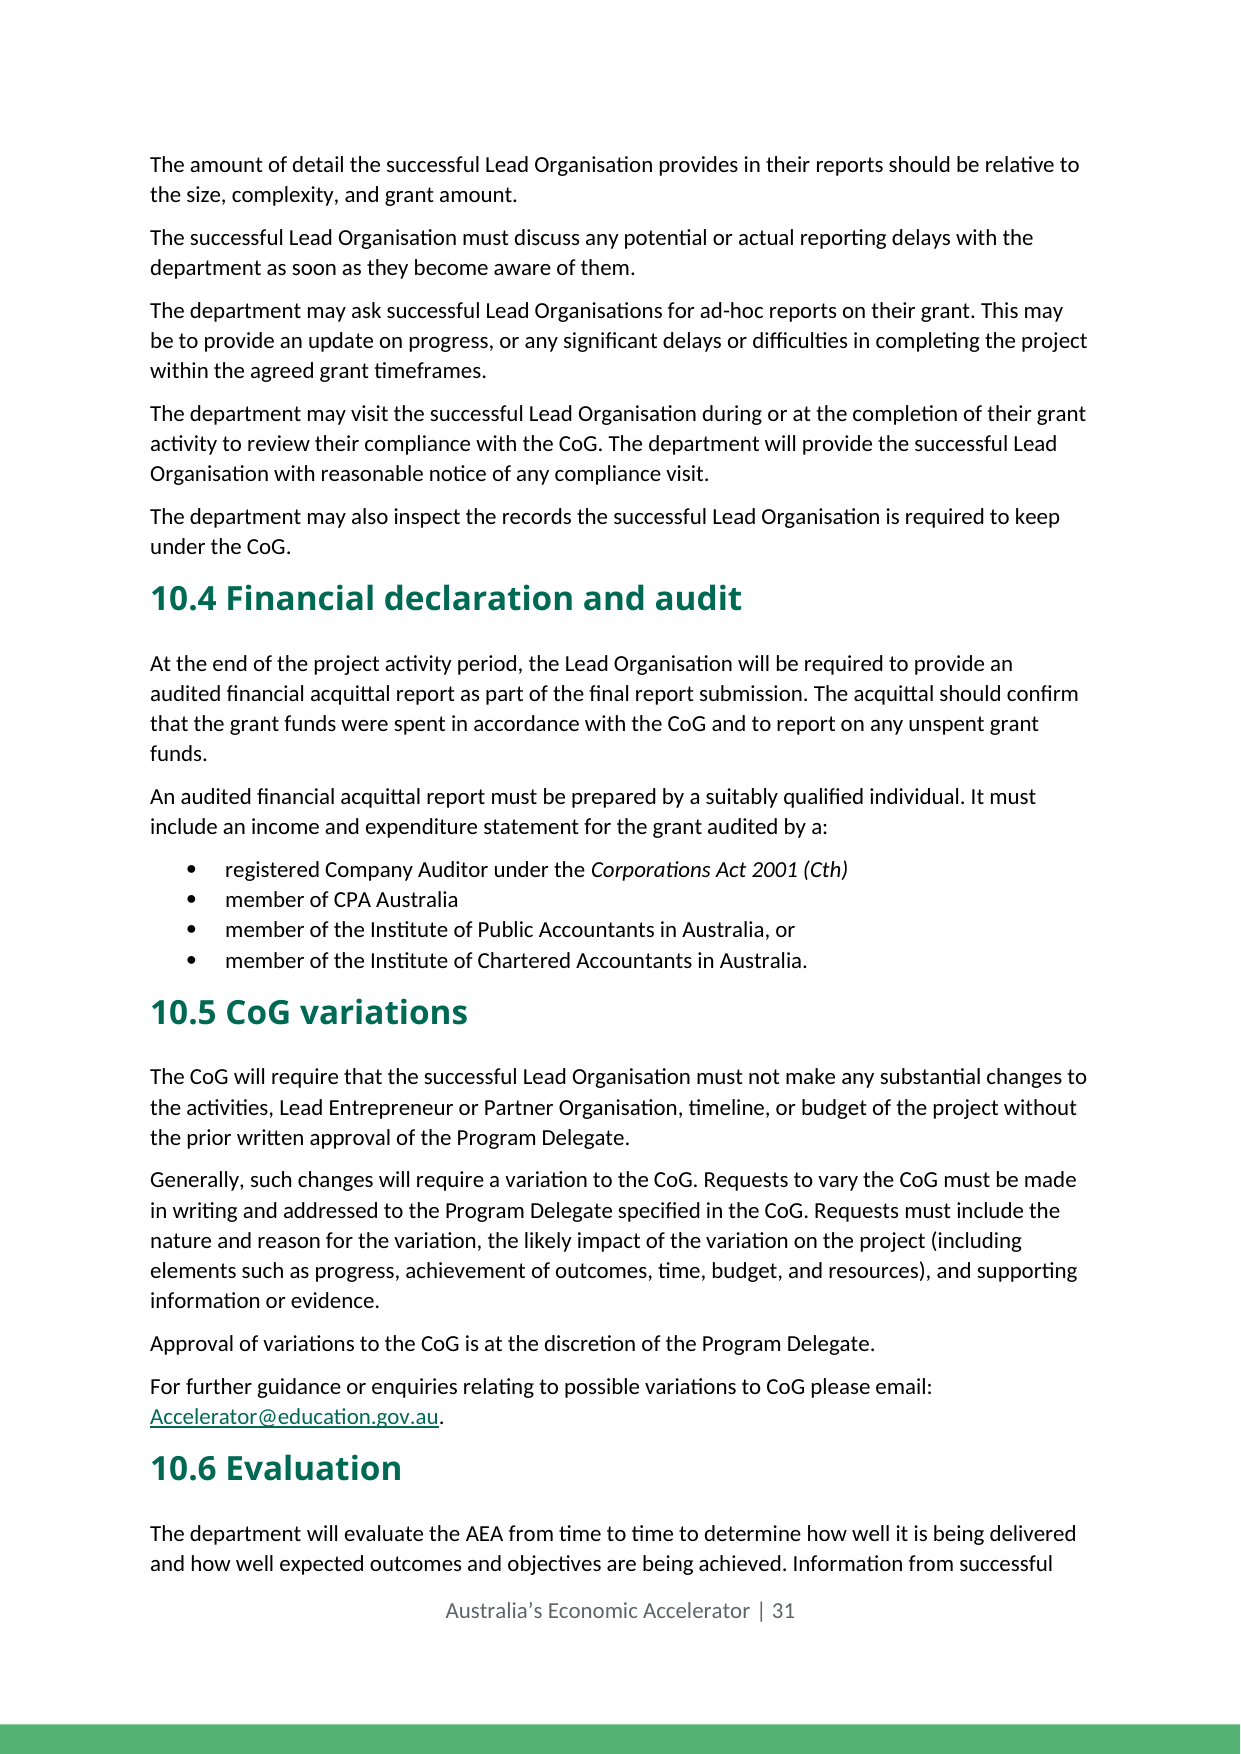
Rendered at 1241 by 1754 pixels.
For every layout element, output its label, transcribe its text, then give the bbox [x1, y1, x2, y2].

text The department may also inspect the records the successful Lead Organisation is required to keep under the CoG. [150, 502, 1090, 560]
text An audited financial acquittal report must be prepared by a suitably qualified individual. It must include an income and expenditure statement for the grant audited by a: [150, 782, 1090, 841]
list member of the Institute of Public Accountants in Australia, or [187, 916, 1090, 944]
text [150, 1519, 1090, 1577]
list member of the Institute of Chartered Accountants in Australia. [187, 946, 1090, 974]
text For further guidance or enquiries relating to possible variations to CoG please email: Accelerator@education.gov.au. [150, 1372, 1090, 1430]
subtitle 10.5 CoG variations [150, 988, 1090, 1034]
subtitle 10.4 Financial declaration and audit [150, 575, 1090, 620]
text The amount of detail the successful Lead Organisation provides in their reports should be relative to the size, complexity, and grant amount. [150, 150, 1090, 208]
text At the end of the project activity period, the Lead Organisation will be required to provide an audited financial acquittal report as part of the final report submission. The acquittal should confirm that the grant funds were spent in accordance with the CoG and to report on any unspent grant funds. [150, 649, 1090, 768]
text The successful Lead Organisation must discuss any potential or actual reporting delays with the department as soon as they become aware of them. [150, 223, 1090, 281]
list member of CPA Australia [187, 885, 1090, 913]
text The department may visit the successful Lead Organisation during or at the completion of their grant activity to review their compliance with the CoG. The department will provide the successful Lead Organisation with reasonable notice of any compliance visit. [150, 399, 1090, 487]
list registered Company Auditor under the Corporations Act 2001 (Cth) [187, 855, 1090, 883]
text Approval of variations to the CoG is at the discretion of the Program Delegate. [150, 1329, 1090, 1357]
text The CoG will require that the successful Lead Organisation must not make any substantial changes to the activities, Lead Entrepreneur or Partner Organisation, timeline, or budget of the project without the prior written approval of the Program Delegate. [150, 1062, 1090, 1151]
text Generally, such changes will require a variation to the CoG. Requests to vary the CoG must be made in writing and addressed to the Program Delegate specified in the CoG. Requests must include the nature and reason for the variation, the likely impact of the variation on the project (including elements such as progress, achievement of outcomes, time, budget, and resources), and supporting information or evidence. [150, 1166, 1090, 1314]
subtitle 10.6 Evaluation [150, 1445, 1090, 1490]
text The department may ask successful Lead Organisations for ad-hoc reports on their grant. This may be to provide an update on progress, or any significant delays or difficulties in completing the project within the agreed grant timeframes. [150, 296, 1090, 384]
